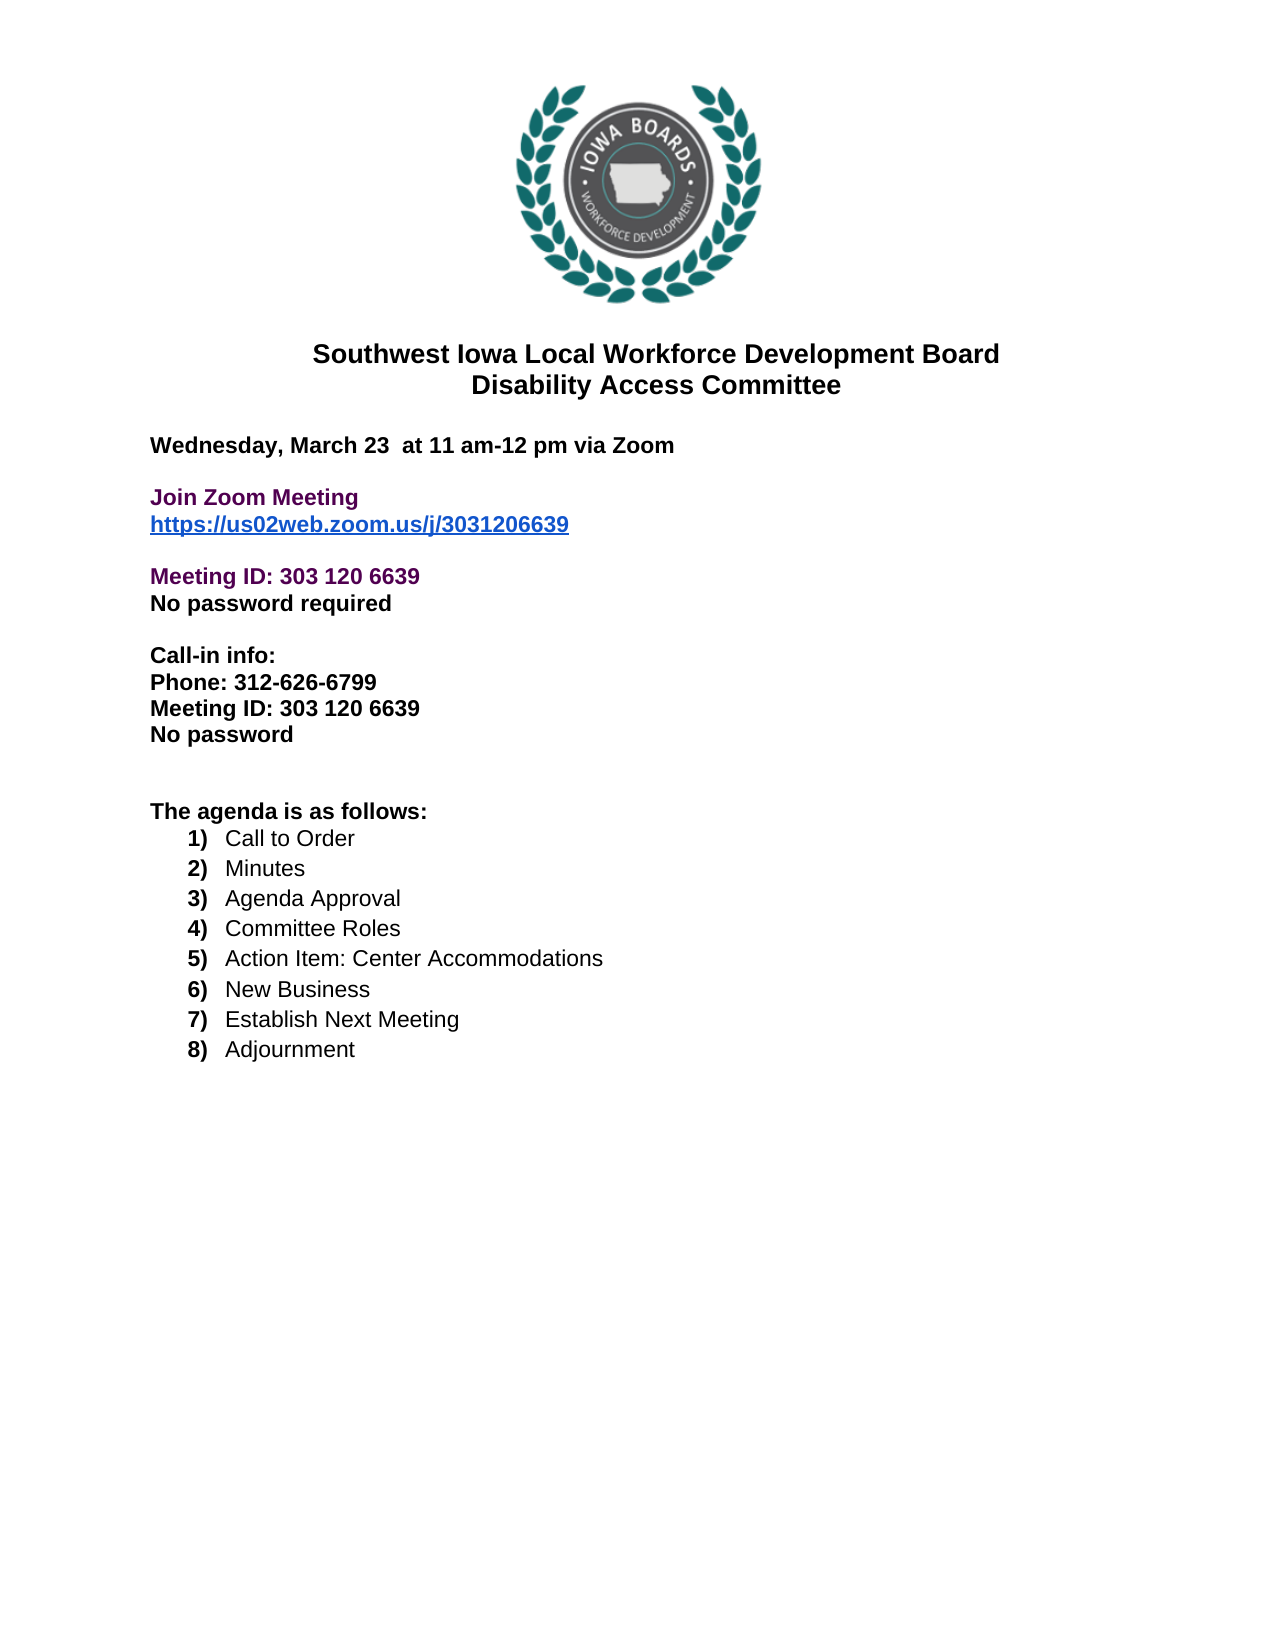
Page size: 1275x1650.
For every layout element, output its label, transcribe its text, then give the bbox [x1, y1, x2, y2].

list Establish Next Meeting [187, 1006, 1162, 1032]
text Call-in info: [150, 642, 1162, 669]
list Committee Roles [187, 915, 1162, 942]
text Disability Access Committee [150, 369, 1162, 400]
text No password [150, 721, 1162, 748]
list Call to Order [187, 824, 1162, 851]
text Phone: 312-626-6799 [150, 669, 1162, 695]
text Meeting ID: 303 120 6639 [150, 695, 1162, 721]
list Adjournment [187, 1036, 1162, 1062]
text The agenda is as follows: [150, 798, 1162, 824]
list Agenda Approval [187, 885, 1162, 911]
text Meeting ID: 303 120 6639 [150, 563, 1162, 590]
list New Business [187, 976, 1162, 1002]
list Minutes [187, 855, 1162, 881]
text https://us02web.zoom.us/j/3031206639 [150, 511, 1162, 537]
text No password required [150, 590, 1162, 616]
text Southwest Iowa Local Workforce Development Board [150, 338, 1162, 369]
list Action Item: Center Accommodations [187, 945, 1162, 972]
text Wednesday, March 23 at 11 am-12 pm via Zoom [150, 432, 1162, 458]
text Join Zoom Meeting [150, 484, 1162, 511]
picture [500, 75, 775, 314]
